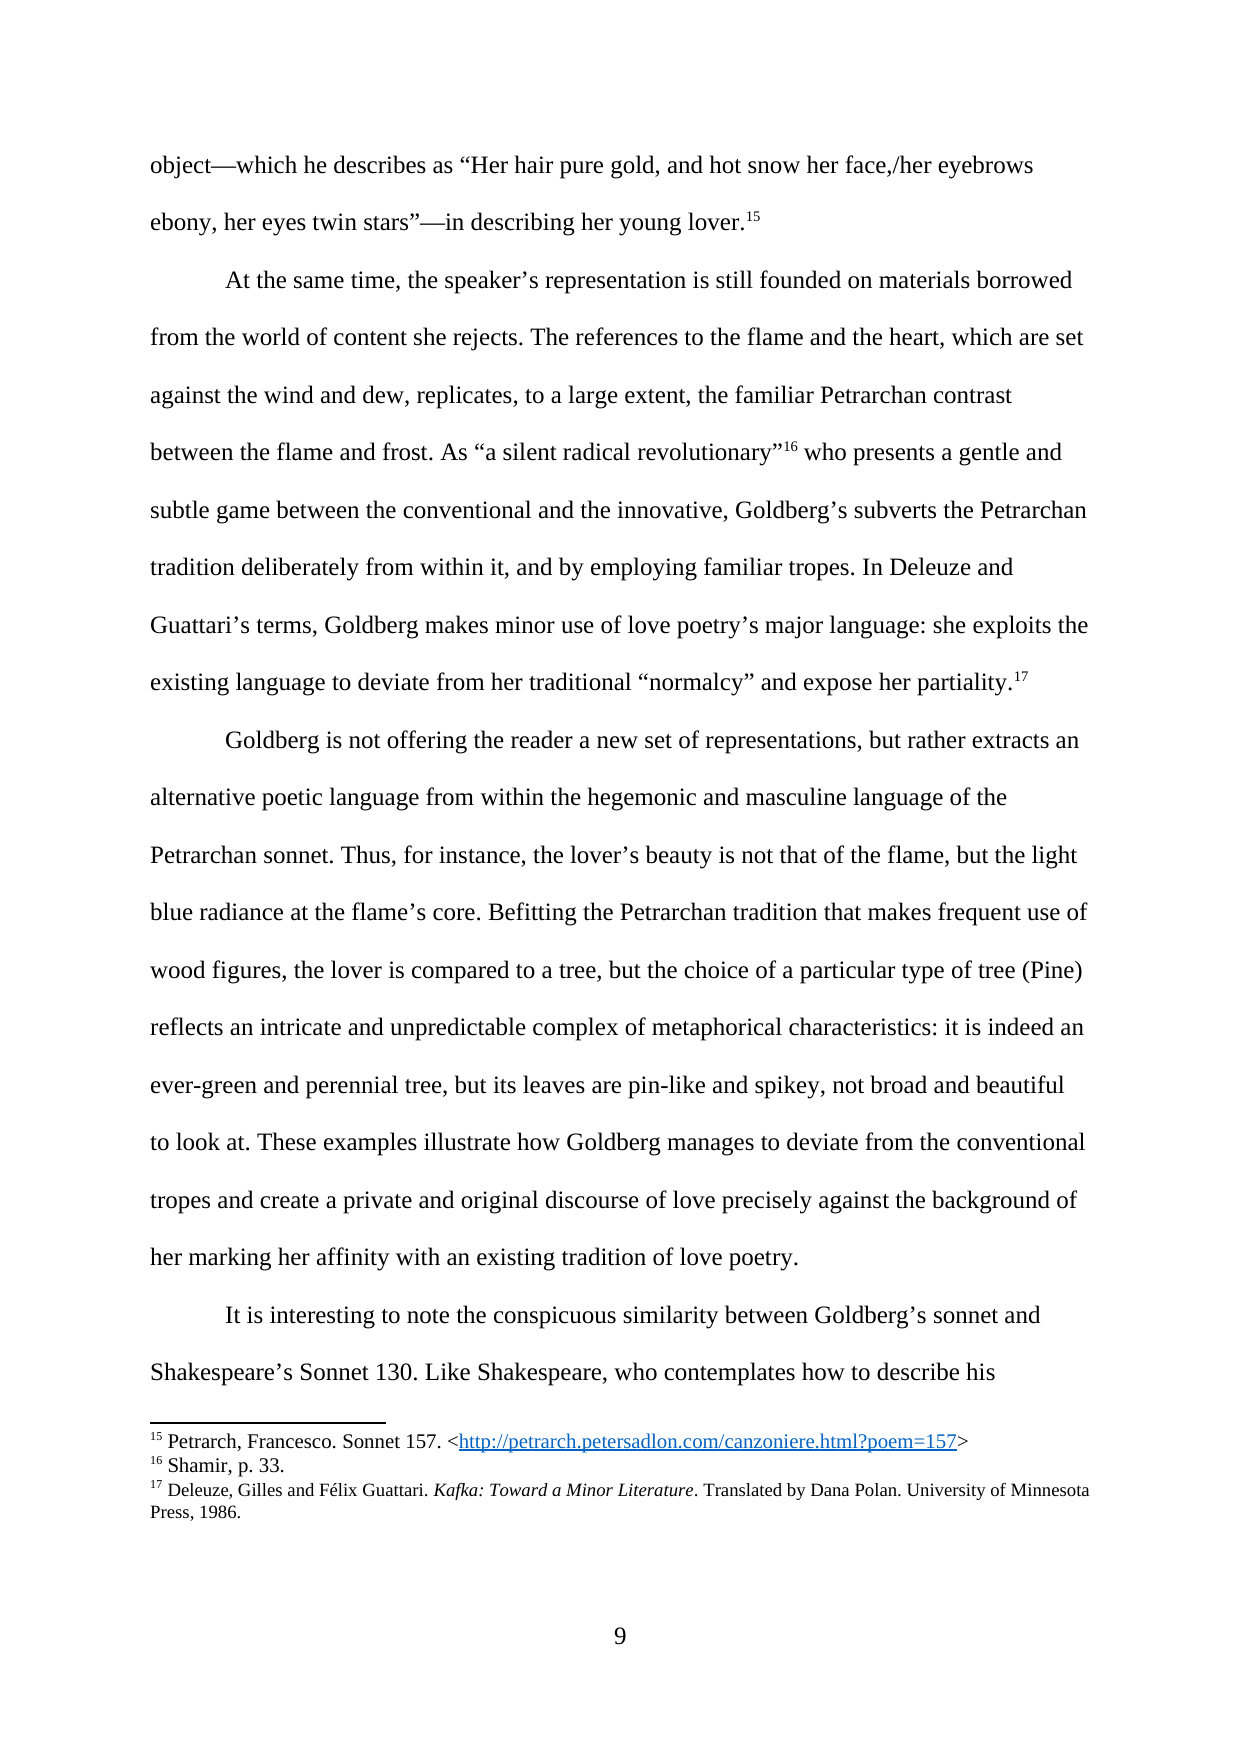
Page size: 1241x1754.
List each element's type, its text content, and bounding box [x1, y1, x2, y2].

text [150, 150, 1090, 236]
text Goldberg is not offering the reader a new set of representations, but rather extracts an alternative poetic language from within the hegemonic and masculine language of the Petrarchan sonnet. Thus, for instance, the lover’s beauty is not that of the flame, but the light blue radiance at the flame’s core. Befitting the Petrarchan tradition that makes frequent use of wood figures, the lover is compared to a tree, but the choice of a particular type of tree (Pine) reflects an intricate and unpredictable complex of metaphorical characteristics: it is indeed an ever-green and perennial tree, but its leaves are pin-like and spikey, not broad and beautiful to look at. These examples illustrate how Goldberg manages to deviate from the conventional tropes and create a private and original discourse of love precisely against the background of her marking her affinity with an existing tradition of love poetry. [150, 725, 1090, 1271]
text At the same time, the speaker’s representation is still founded on materials borrowed from the world of content she rejects. The references to the flame and the heart, which are set against the wind and dew, replicates, to a large extent, the familiar Petrarchan contrast between the flame and frost. As “a silent radical revolutionary” who presents a gentle and subtle game between the conventional and the innovative, Goldberg’s subverts the Petrarchan tradition deliberately from within it, and by employing familiar tropes. In Deleuze and Guattari’s terms, Goldberg makes minor use of love poetry’s major language: she exploits the existing language to deviate from her traditional “normalcy” and expose her partiality. [150, 265, 1090, 696]
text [150, 1300, 1090, 1386]
